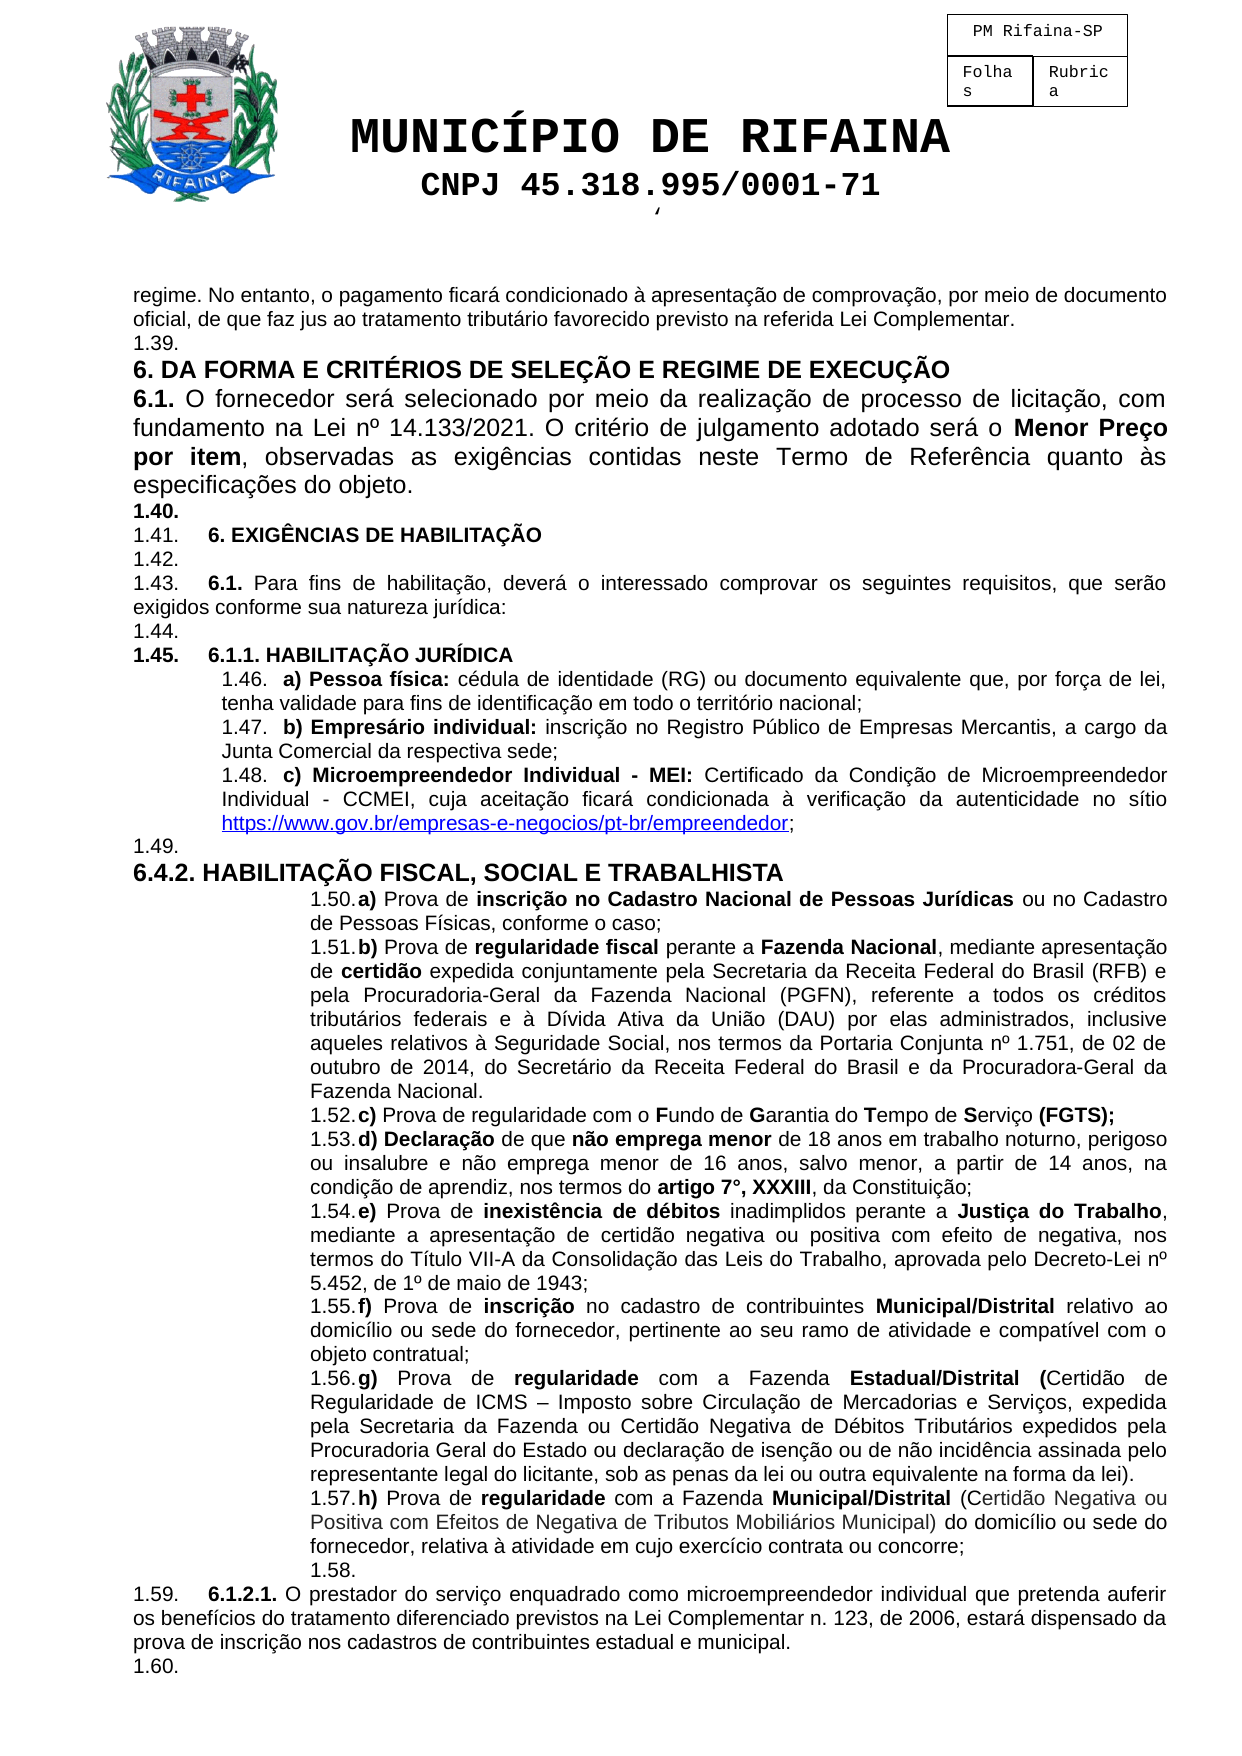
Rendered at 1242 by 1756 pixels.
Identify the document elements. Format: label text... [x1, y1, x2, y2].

text b) Empresário individual: inscrição no Registro Público de Empresas Mercantis, a cargo da Junta Comercial da respectiva sede; [221, 714, 1168, 762]
text a) Prova de inscrição no Cadastro Nacional de Pessoas Jurídicas ou no Cadastro de Pessoas Físicas, conforme o caso; [310, 887, 1168, 935]
text 6.1. Para fins de habilitação, deverá o interessado comprovar os seguintes requisitos, que serão exigidos conforme sua natureza jurídica: [133, 571, 1168, 619]
text d) Declaração de que não emprega menor de 18 anos em trabalho noturno, perigoso ou insalubre e não emprega menor de 16 anos, salvo menor, a partir de 14 anos, na condição de aprendiz, nos termos do artigo 7°, XXXIII, da Constituição; [310, 1127, 1168, 1198]
text f) Prova de inscrição no cadastro de contribuintes Municipal/Distrital relativo ao domicílio ou sede do fornecedor, pertinente ao seu ramo de atividade e compatível com o objeto contratual; [310, 1294, 1168, 1366]
text c) Prova de regularidade com o Fundo de Garantia do Tempo de Serviço (FGTS); [310, 1103, 1168, 1127]
picture [105, 23, 278, 202]
text 6.1. O fornecedor será selecionado por meio da realização de processo de licitação, com fundamento na Lei nº 14.133/2021. O critério de julgamento adotado será o Menor Preço por item, observadas as exigências contidas neste Termo de Referência quanto às especificações do objeto. [133, 384, 1168, 499]
text a) Pessoa física: cédula de identidade (RG) ou documento equivalente que, por força de lei, tenha validade para fins de identificação em todo o território nacional; [221, 667, 1168, 714]
text 6.1.2.1. O prestador do serviço enquadrado como microempreendedor individual que pretenda auferir os benefícios do tratamento diferenciado previstos na Lei Complementar n. 123, de 2006, estará dispensado da prova de inscrição nos cadastros de contribuintes estadual e municipal. [133, 1582, 1168, 1654]
text 6.4.2. HABILITAÇÃO FISCAL, SOCIAL E TRABALHISTA [133, 858, 1168, 887]
text c) Microempreendedor Individual - MEI: Certificado da Condição de Microempreendedor Individual - CCMEI, cuja aceitação ficará condicionada à verificação da autenticidade no sítio https://www.gov.br/empresas-e-negocios/pt-br/empreendedor; [221, 762, 1168, 834]
text e) Prova de inexistência de débitos inadimplidos perante a Justiça do Trabalho, mediante a apresentação de certidão negativa ou positiva com efeito de negativa, nos termos do Título VII-A da Consolidação das Leis do Trabalho, aprovada pelo Decreto-Lei nº 5.452, de 1º de maio de 1943; [310, 1198, 1168, 1294]
text 6. DA FORMA E CRITÉRIOS DE SELEÇÃO E REGIME DE EXECUÇÃO [133, 355, 1168, 384]
text b) Prova de regularidade fiscal perante a Fazenda Nacional, mediante apresentação de certidão expedida conjuntamente pela Secretaria da Receita Federal do Brasil (RFB) e pela Procuradoria-Geral da Fazenda Nacional (PGFN), referente a todos os créditos tributários federais e à Dívida Ativa da União (DAU) por elas administrados, inclusive aqueles relativos à Seguridade Social, nos termos da Portaria Conjunta nº 1.751, de 02 de outubro de 2014, do Secretário da Receita Federal do Brasil e da Procuradora-Geral da Fazenda Nacional. [310, 935, 1168, 1103]
text 6.1.1. HABILITAÇÃO JURÍDICA [133, 643, 1168, 667]
text h) Prova de regularidade com a Fazenda Municipal/Distrital (Certidão Negativa ou Positiva com Efeitos de Negativa de Tributos Mobiliários Municipal) do domicílio ou sede do fornecedor, relativa à atividade em cujo exercício contrata ou concorre; [310, 1486, 1168, 1558]
text 6. EXIGÊNCIAS DE HABILITAÇÃO [133, 523, 1168, 547]
text g) Prova de regularidade com a Fazenda Estadual/Distrital (Certidão de Regularidade de ICMS – Imposto sobre Circulação de Mercadorias e Serviços, expedida pela Secretaria da Fazenda ou Certidão Negativa de Débitos Tributários expedidos pela Procuradoria Geral do Estado ou declaração de isenção ou de não incidência assinada pelo representante legal do licitante, sob as penas da lei ou outra equivalente na forma da lei). [310, 1366, 1168, 1486]
